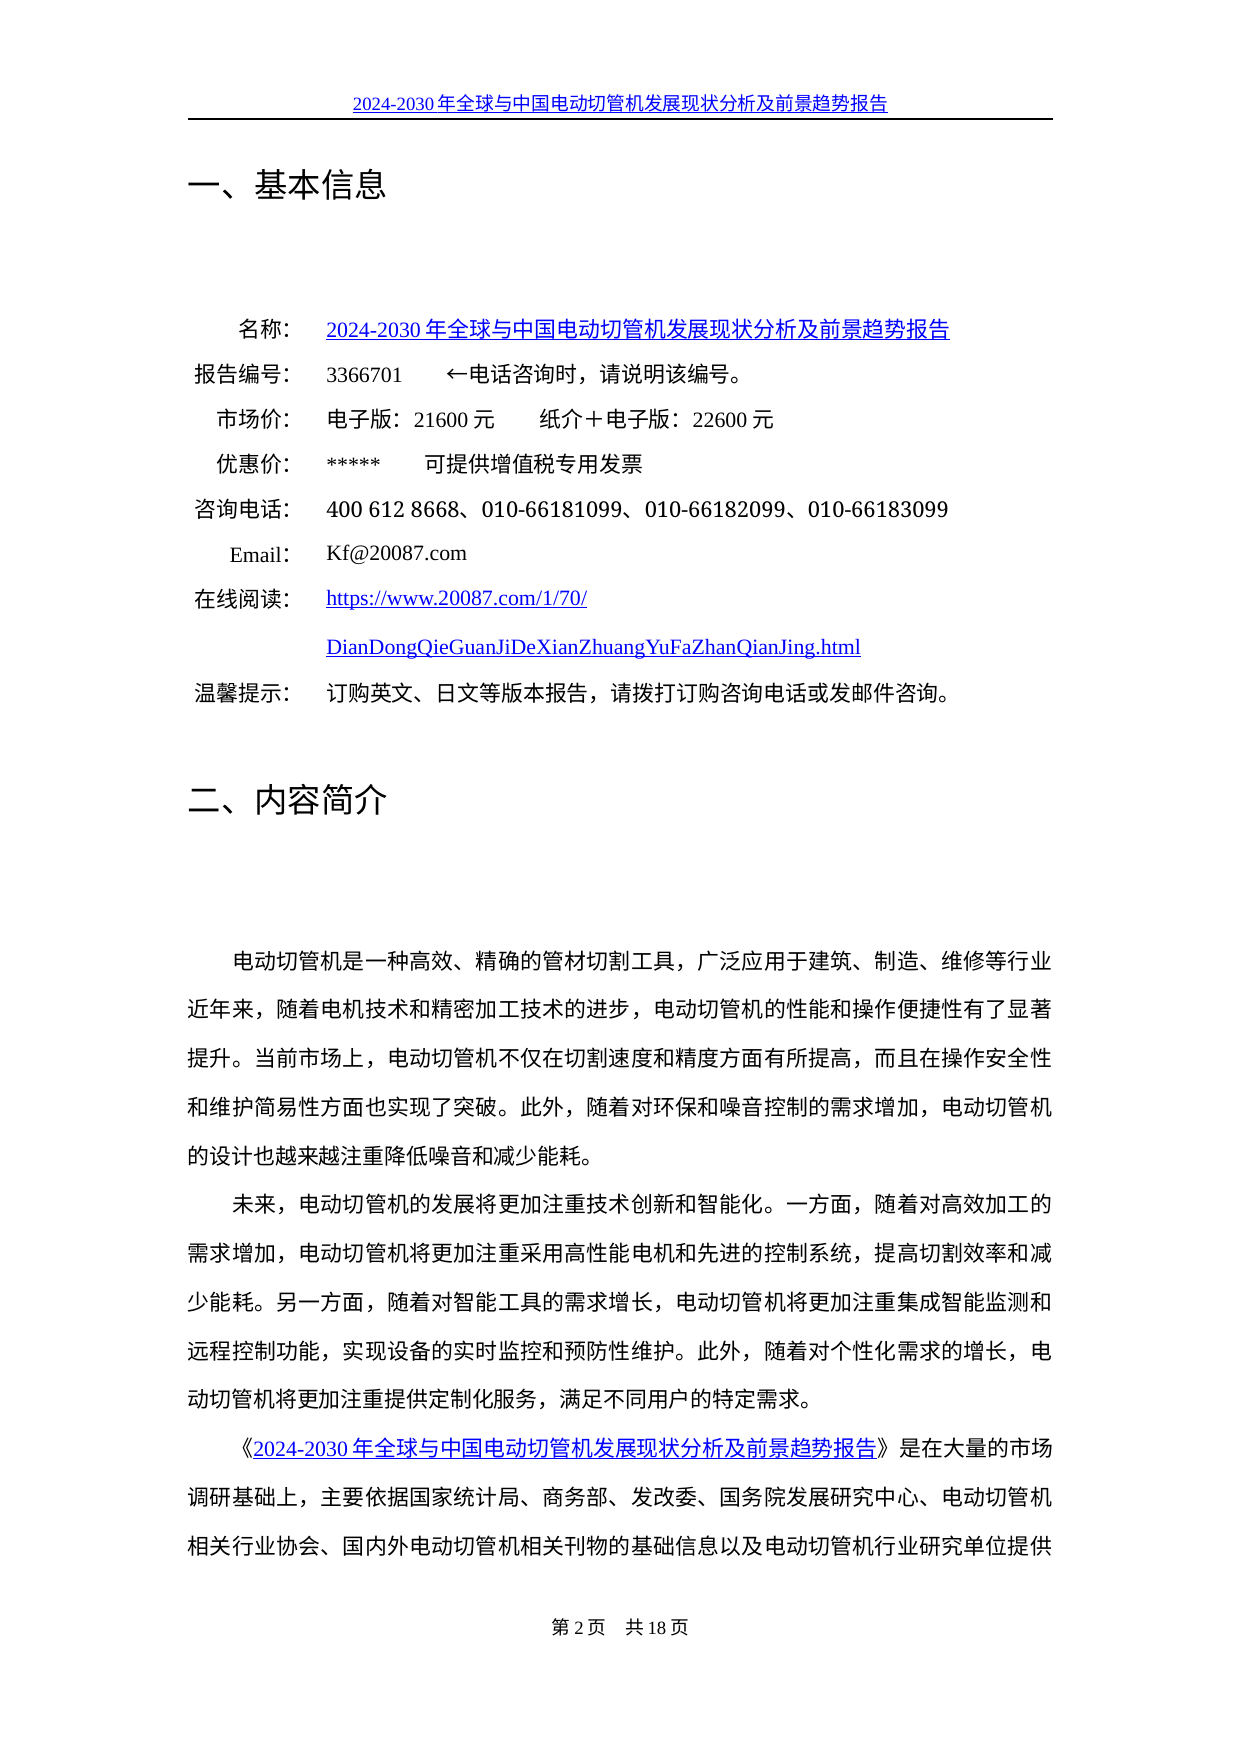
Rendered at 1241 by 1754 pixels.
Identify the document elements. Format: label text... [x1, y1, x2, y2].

title 二、内容简介 [187, 766, 1053, 831]
table_cell ***** 可提供增值税专用发票 [315, 447, 1073, 492]
table_cell Kf@20087.com [315, 537, 1073, 582]
table_cell 400 612 8668、010-66181099、010-66182099、010-66183099 [315, 492, 1073, 537]
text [187, 943, 1053, 1561]
table_cell 咨询电话： [167, 492, 315, 537]
table_header 名称： [167, 312, 315, 357]
title 一、基本信息 [187, 150, 1053, 215]
table_cell 报告编号： [167, 357, 315, 402]
table_cell 市场价： [167, 402, 315, 447]
table_cell 温馨提示： [167, 675, 315, 720]
table_cell 电子版：21600 元 纸介＋电子版：22600 元 [315, 402, 1073, 447]
table_cell 3366701 ←电话咨询时，请说明该编号。 [315, 357, 1073, 402]
table_cell 订购英文、日文等版本报告，请拨打订购咨询电话或发邮件咨询。 [315, 675, 1073, 720]
table_cell 优惠价： [167, 447, 315, 492]
table_cell 在线阅读： [167, 582, 315, 675]
table_cell [315, 582, 1073, 675]
table_cell Email： [167, 537, 315, 582]
table_header 2024-2030年全球与中国电动切管机发展现状分析及前景趋势报告 [315, 312, 1073, 357]
